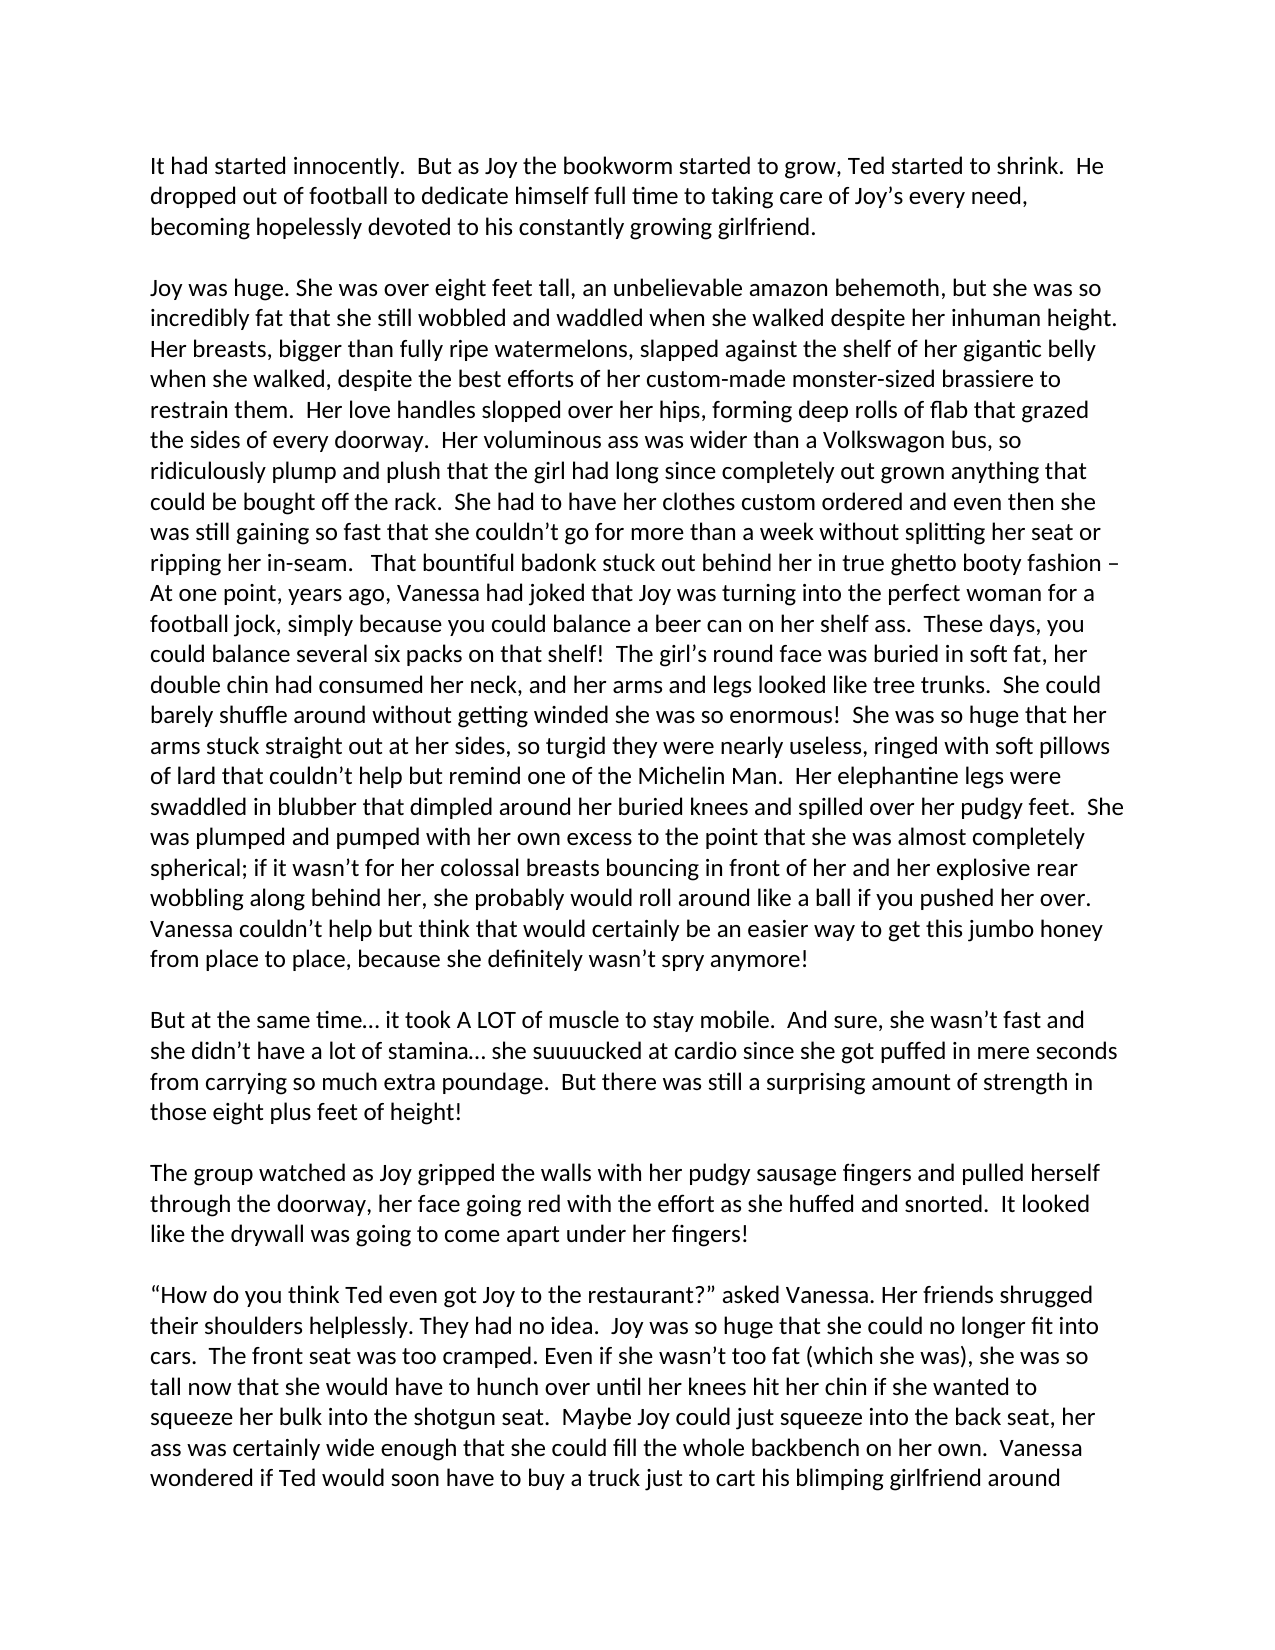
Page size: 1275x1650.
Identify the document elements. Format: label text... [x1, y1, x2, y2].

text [150, 1279, 1125, 1493]
text Joy was huge. She was over eight feet tall, an unbelievable amazon behemoth, but she was so incredibly fat that she still wobbled and waddled when she walked despite her inhuman height. Her breasts, bigger than fully ripe watermelons, slapped against the shelf of her gigantic belly when she walked, despite the best efforts of her custom-made monster-sized brassiere to restrain them. Her love handles slopped over her hips, forming deep rolls of flab that grazed the sides of every doorway. Her voluminous ass was wider than a Volkswagon bus, so ridiculously plump and plush that the girl had long since completely out grown anything that could be bought off the rack. She had to have her clothes custom ordered and even then she was still gaining so fast that she couldn’t go for more than a week without splitting her seat or ripping her in-seam. That bountiful badonk stuck out behind her in true ghetto booty fashion – At one point, years ago, Vanessa had joked that Joy was turning into the perfect woman for a football jock, simply because you could balance a beer can on her shelf ass. These days, you could balance several six packs on that shelf! The girl’s round face was buried in soft fat, her double chin had consumed her neck, and her arms and legs looked like tree trunks. She could barely shuffle around without getting winded she was so enormous! She was so huge that her arms stuck straight out at her sides, so turgid they were nearly useless, ringed with soft pillows of lard that couldn’t help but remind one of the Michelin Man. Her elephantine legs were swaddled in blubber that dimpled around her buried knees and spilled over her pudgy feet. She was plumped and pumped with her own excess to the point that she was almost completely spherical; if it wasn’t for her colossal breasts bouncing in front of her and her explosive rear wobbling along behind her, she probably would roll around like a ball if you pushed her over. Vanessa couldn’t help but think that would certainly be an easier way to get this jumbo honey from place to place, because she definitely wasn’t spry anymore! [150, 272, 1125, 974]
text The group watched as Joy gripped the walls with her pudgy sausage fingers and pulled herself through the doorway, her face going red with the effort as she huffed and snorted. It looked like the drywall was going to come apart under her fingers! [150, 1157, 1125, 1249]
text It had started innocently. But as Joy the bookworm started to grow, Ted started to shrink. He dropped out of football to dedicate himself full time to taking care of Joy’s every need, becoming hopelessly devoted to his constantly growing girlfriend. [150, 150, 1125, 242]
text But at the same time… it took A LOT of muscle to stay mobile. And sure, she wasn’t fast and she didn’t have a lot of stamina… she suuuucked at cardio since she got puffed in mere seconds from carrying so much extra poundage. But there was still a surprising amount of strength in those eight plus feet of height! [150, 1004, 1125, 1127]
